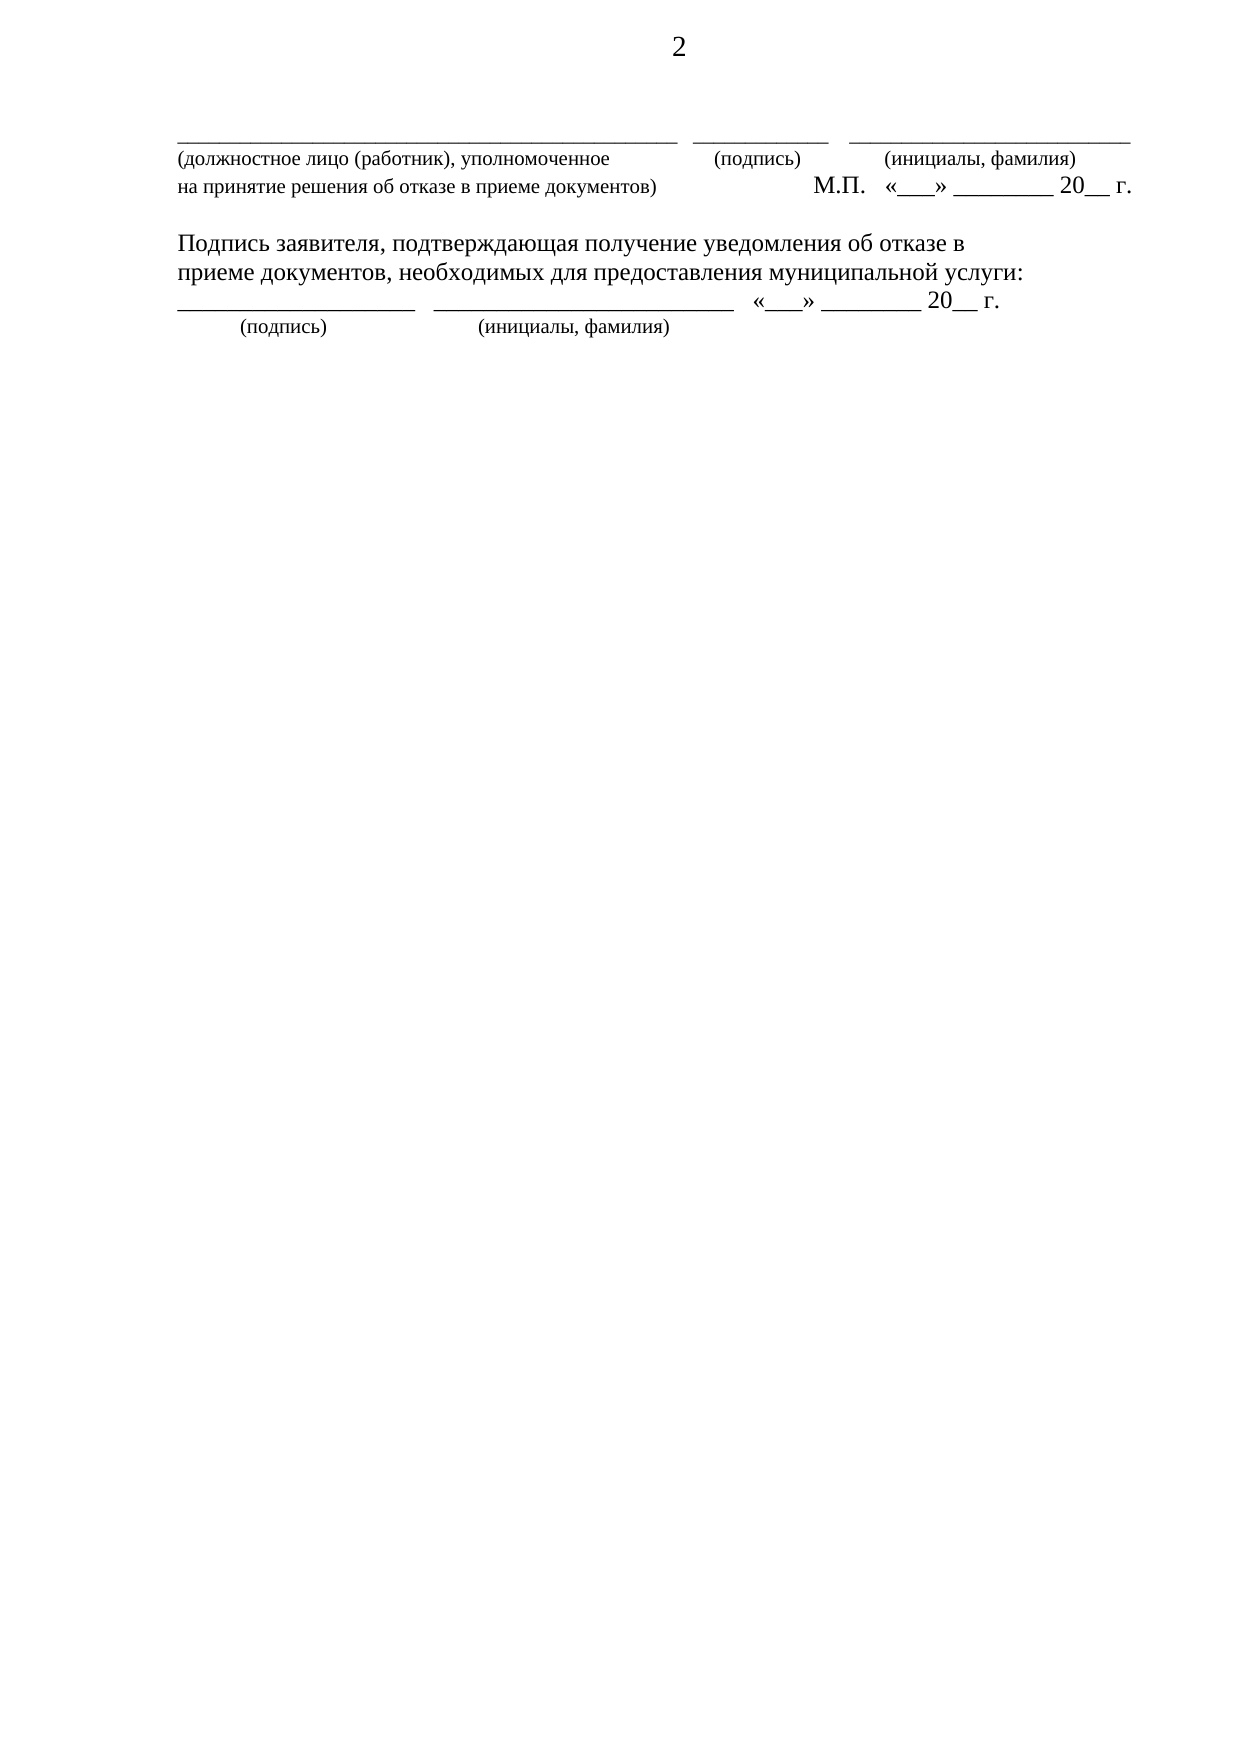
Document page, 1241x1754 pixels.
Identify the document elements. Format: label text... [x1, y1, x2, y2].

text приеме документов, необходимых для предоставления муниципальной услуги: [177, 257, 1181, 285]
text (должностное лицо (работник), уполномоченное (подпись) (инициалы, фамилия) [177, 146, 1181, 170]
text Подпись заявителя, подтверждающая получение уведомления об отказе в [177, 228, 1181, 257]
text ________________________________________________ _____________ ___________________________ [177, 122, 1181, 146]
text ___________________ ________________________ «___» ________ 20__ г. [177, 285, 1181, 314]
text (подпись) (инициалы, фамилия) [177, 314, 1181, 338]
text на принятие решения об отказе в приеме документов) М.П. «___» ________ 20__ г. [177, 170, 1181, 199]
